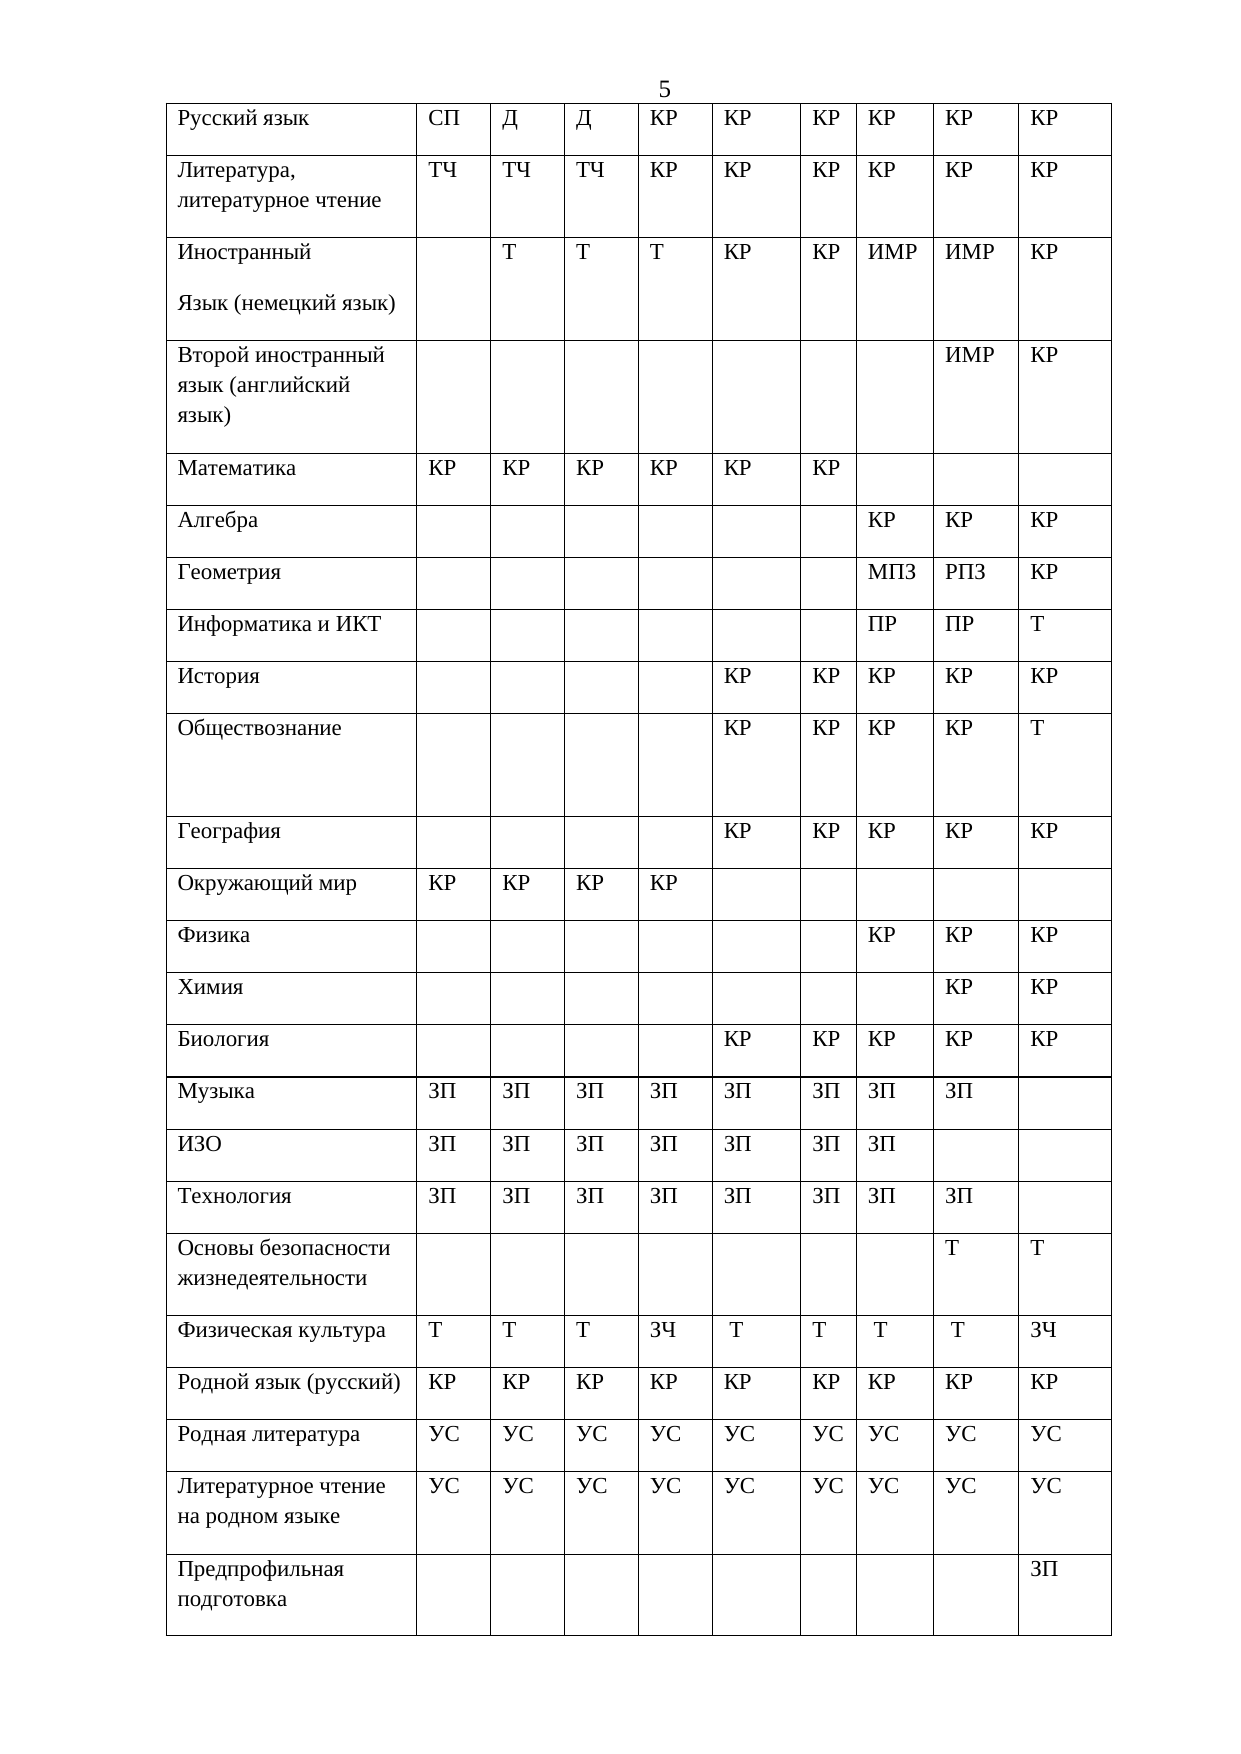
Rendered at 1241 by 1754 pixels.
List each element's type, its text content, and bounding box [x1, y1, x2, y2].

table_cell [565, 1234, 638, 1315]
table_cell РПЗ [934, 558, 1018, 609]
table_cell КР [491, 869, 564, 920]
table_cell Т [934, 1316, 1018, 1367]
table_cell Геометрия [167, 558, 416, 609]
table_cell [417, 558, 490, 609]
table_cell КР [491, 454, 564, 504]
table_cell КР [713, 714, 800, 816]
table_cell [565, 817, 638, 868]
table_cell Музыка [167, 1078, 416, 1128]
table_cell [417, 817, 490, 868]
table_cell ЗП [417, 1182, 490, 1233]
table_cell Биология [167, 1025, 416, 1076]
table_cell [639, 1234, 712, 1315]
table_cell КР [713, 1025, 800, 1076]
table_cell ЗЧ [639, 1316, 712, 1367]
table_cell Т [417, 1316, 490, 1367]
table_cell [639, 341, 712, 452]
table_cell [639, 921, 712, 972]
table_cell [491, 1555, 564, 1635]
table_cell Технология [167, 1182, 416, 1233]
table_cell УС [857, 1472, 933, 1553]
table_cell [565, 973, 638, 1024]
table_cell [565, 1025, 638, 1076]
table_cell [801, 506, 856, 557]
table_cell ПР [857, 610, 933, 661]
table_cell ЗП [934, 1078, 1018, 1128]
table_cell КР [1019, 817, 1111, 868]
table_cell География [167, 817, 416, 868]
table_cell КР [1019, 156, 1111, 237]
table_cell Т [1019, 1234, 1111, 1315]
table_cell КР [934, 662, 1018, 713]
table_cell Т [801, 1316, 856, 1367]
table_cell [565, 610, 638, 661]
table_cell ЗП [801, 1130, 856, 1181]
table_cell КР [417, 869, 490, 920]
table_cell [857, 454, 933, 504]
table_cell КР [934, 714, 1018, 816]
table_cell ЗП [857, 1078, 933, 1128]
table_cell [491, 610, 564, 661]
table_cell [801, 1555, 856, 1635]
table_cell [1019, 1130, 1111, 1181]
table_cell КР [491, 1368, 564, 1419]
table_cell КР [857, 817, 933, 868]
table_cell КР [857, 714, 933, 816]
table_cell КР [801, 104, 856, 154]
table_cell [713, 610, 800, 661]
table_cell ТЧ [417, 156, 490, 237]
table_cell ЗП [1019, 1555, 1111, 1635]
table_cell [857, 1234, 933, 1315]
table_cell Т [713, 1316, 800, 1367]
table_cell Т [857, 1316, 933, 1367]
table_cell [417, 1234, 490, 1315]
table_cell УС [713, 1420, 800, 1471]
table_cell [491, 714, 564, 816]
table_cell ЗП [857, 1182, 933, 1233]
table_cell [565, 558, 638, 609]
table_cell ЗП [857, 1130, 933, 1181]
table_cell КР [1019, 973, 1111, 1024]
table_cell КР [857, 1368, 933, 1419]
table_cell [639, 506, 712, 557]
table_cell [713, 1555, 800, 1635]
table_cell [491, 1234, 564, 1315]
table_cell Русский язык [167, 104, 416, 154]
table_cell [801, 1234, 856, 1315]
table_cell [639, 662, 712, 713]
table_cell КР [417, 454, 490, 504]
table_cell Химия [167, 973, 416, 1024]
table_cell ТЧ [565, 156, 638, 237]
table_cell [565, 662, 638, 713]
table_cell Д [491, 104, 564, 154]
table_cell [417, 1555, 490, 1635]
table_cell ЗП [713, 1130, 800, 1181]
table_cell [639, 1555, 712, 1635]
table_cell КР [857, 506, 933, 557]
table_cell КР [934, 506, 1018, 557]
table_cell КР [1019, 921, 1111, 972]
table_cell [417, 921, 490, 972]
table_cell КР [934, 973, 1018, 1024]
table_cell КР [857, 662, 933, 713]
table_cell [417, 714, 490, 816]
table_cell УС [639, 1472, 712, 1553]
table_cell КР [1019, 1025, 1111, 1076]
table_cell УС [565, 1472, 638, 1553]
table_cell Физическая культура [167, 1316, 416, 1367]
table_cell [491, 662, 564, 713]
table_cell [1019, 1078, 1111, 1128]
table_cell [801, 610, 856, 661]
table_cell [639, 610, 712, 661]
table_cell МПЗ [857, 558, 933, 609]
table_cell ЗП [491, 1182, 564, 1233]
table_cell [857, 973, 933, 1024]
table_cell УС [1019, 1472, 1111, 1553]
table_cell КР [857, 156, 933, 237]
table_cell [417, 506, 490, 557]
table_cell [713, 869, 800, 920]
table_cell ИМР [934, 238, 1018, 340]
table_cell [565, 341, 638, 452]
table_cell ЗП [491, 1130, 564, 1181]
table_cell КР [934, 817, 1018, 868]
table_cell [713, 558, 800, 609]
table_cell [491, 1025, 564, 1076]
table_cell КР [934, 921, 1018, 972]
table_cell КР [713, 156, 800, 237]
table_cell КР [1019, 104, 1111, 154]
table_cell [491, 506, 564, 557]
table_cell История [167, 662, 416, 713]
table_cell Обществознание [167, 714, 416, 816]
table_cell [491, 817, 564, 868]
table_cell УС [491, 1420, 564, 1471]
table_cell [857, 1555, 933, 1635]
table_cell ЗП [639, 1182, 712, 1233]
table_cell Второй иностранный язык (английский язык) [167, 341, 416, 452]
table_cell КР [639, 104, 712, 154]
table_cell ЗП [417, 1130, 490, 1181]
table_cell Физика [167, 921, 416, 972]
table_cell КР [565, 454, 638, 504]
table_cell Т [934, 1234, 1018, 1315]
table_cell КР [934, 1025, 1018, 1076]
table_cell [639, 817, 712, 868]
table_cell [491, 558, 564, 609]
table_cell Т [491, 238, 564, 340]
table_cell ИМР [857, 238, 933, 340]
table_cell [934, 1130, 1018, 1181]
table_cell [417, 1025, 490, 1076]
table_cell КР [934, 104, 1018, 154]
table_cell КР [934, 1368, 1018, 1419]
table_cell Т [639, 238, 712, 340]
table_cell КР [801, 1368, 856, 1419]
table_cell КР [1019, 341, 1111, 452]
table_cell КР [1019, 1368, 1111, 1419]
table_cell КР [801, 238, 856, 340]
table_cell УС [713, 1472, 800, 1553]
table_cell ЗП [713, 1182, 800, 1233]
table_cell [565, 921, 638, 972]
table_cell КР [639, 156, 712, 237]
table_cell УС [417, 1472, 490, 1553]
table_cell ИЗО [167, 1130, 416, 1181]
table_cell УС [565, 1420, 638, 1471]
table_cell Т [491, 1316, 564, 1367]
table_cell Литературное чтение на родном языке [167, 1472, 416, 1553]
table_cell КР [713, 817, 800, 868]
table_cell ЗП [801, 1078, 856, 1128]
table_cell УС [934, 1420, 1018, 1471]
table_cell КР [801, 817, 856, 868]
table_cell УС [491, 1472, 564, 1553]
table_cell [801, 558, 856, 609]
table_cell КР [857, 1025, 933, 1076]
table_cell СП [417, 104, 490, 154]
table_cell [167, 1555, 416, 1635]
table_cell КР [713, 104, 800, 154]
table_cell [565, 506, 638, 557]
table_cell КР [1019, 662, 1111, 713]
table_cell УС [417, 1420, 490, 1471]
table_cell [713, 1234, 800, 1315]
table_cell [491, 973, 564, 1024]
table_cell КР [1019, 558, 1111, 609]
table_cell [857, 341, 933, 452]
table_cell ЗП [565, 1078, 638, 1128]
table_cell КР [857, 921, 933, 972]
table_cell Иностранный Язык (немецкий язык) [167, 238, 416, 340]
table_cell Информатика и ИКТ [167, 610, 416, 661]
table_cell [417, 610, 490, 661]
table_cell [639, 1025, 712, 1076]
table_cell КР [639, 1368, 712, 1419]
table_cell ЗП [491, 1078, 564, 1128]
table_cell ТЧ [491, 156, 564, 237]
table_cell КР [1019, 238, 1111, 340]
table_cell [1019, 869, 1111, 920]
table_cell ЗП [565, 1130, 638, 1181]
table_cell [713, 341, 800, 452]
table_cell КР [565, 869, 638, 920]
table_cell КР [801, 714, 856, 816]
table_cell [417, 662, 490, 713]
table_cell Литература, литературное чтение [167, 156, 416, 237]
table_cell УС [639, 1420, 712, 1471]
table_cell [713, 973, 800, 1024]
table_cell Основы безопасности жизнедеятельности [167, 1234, 416, 1315]
table_cell [639, 558, 712, 609]
table_cell Д [565, 104, 638, 154]
table_cell КР [713, 1368, 800, 1419]
table_cell [565, 1555, 638, 1635]
table_cell КР [801, 156, 856, 237]
table_cell ИМР [934, 341, 1018, 452]
table_cell УС [934, 1472, 1018, 1553]
table_cell [491, 921, 564, 972]
table_cell Родная литература [167, 1420, 416, 1471]
table_cell КР [417, 1368, 490, 1419]
table_cell ЗП [639, 1130, 712, 1181]
table_cell КР [1019, 506, 1111, 557]
table_cell КР [713, 662, 800, 713]
table_cell УС [857, 1420, 933, 1471]
table_cell [801, 921, 856, 972]
table_cell [565, 714, 638, 816]
table_cell ПР [934, 610, 1018, 661]
table_cell Т [1019, 714, 1111, 816]
table_cell ЗП [417, 1078, 490, 1128]
table_cell [713, 506, 800, 557]
table_cell Родной язык (русский) [167, 1368, 416, 1419]
table_cell [801, 869, 856, 920]
table_cell [801, 973, 856, 1024]
table_cell ЗЧ [1019, 1316, 1111, 1367]
table_cell УС [1019, 1420, 1111, 1471]
table_cell КР [801, 1025, 856, 1076]
table_cell [417, 238, 490, 340]
table_cell КР [639, 454, 712, 504]
table_cell [713, 921, 800, 972]
table_cell КР [713, 454, 800, 504]
table_cell Т [565, 1316, 638, 1367]
table_cell КР [801, 454, 856, 504]
table_cell [1019, 454, 1111, 504]
table_cell Окружающий мир [167, 869, 416, 920]
table_cell УС [801, 1420, 856, 1471]
table_cell Т [565, 238, 638, 340]
table_cell КР [713, 238, 800, 340]
table_cell ЗП [713, 1078, 800, 1128]
table_cell [417, 341, 490, 452]
table_cell [857, 869, 933, 920]
table_cell Алгебра [167, 506, 416, 557]
table_cell ЗП [934, 1182, 1018, 1233]
table_cell [934, 1555, 1018, 1635]
table_cell КР [565, 1368, 638, 1419]
table_cell Математика [167, 454, 416, 504]
table_cell [639, 973, 712, 1024]
table_cell КР [639, 869, 712, 920]
table_cell [934, 454, 1018, 504]
table_cell ЗП [639, 1078, 712, 1128]
table_cell [491, 341, 564, 452]
table_cell [934, 869, 1018, 920]
table_cell [1019, 1182, 1111, 1233]
table_cell [417, 973, 490, 1024]
table_cell [639, 714, 712, 816]
table_cell [801, 341, 856, 452]
table_cell УС [801, 1472, 856, 1553]
table_cell ЗП [565, 1182, 638, 1233]
table_cell КР [934, 156, 1018, 237]
table_cell КР [857, 104, 933, 154]
table_cell КР [801, 662, 856, 713]
table_cell Т [1019, 610, 1111, 661]
table_cell ЗП [801, 1182, 856, 1233]
